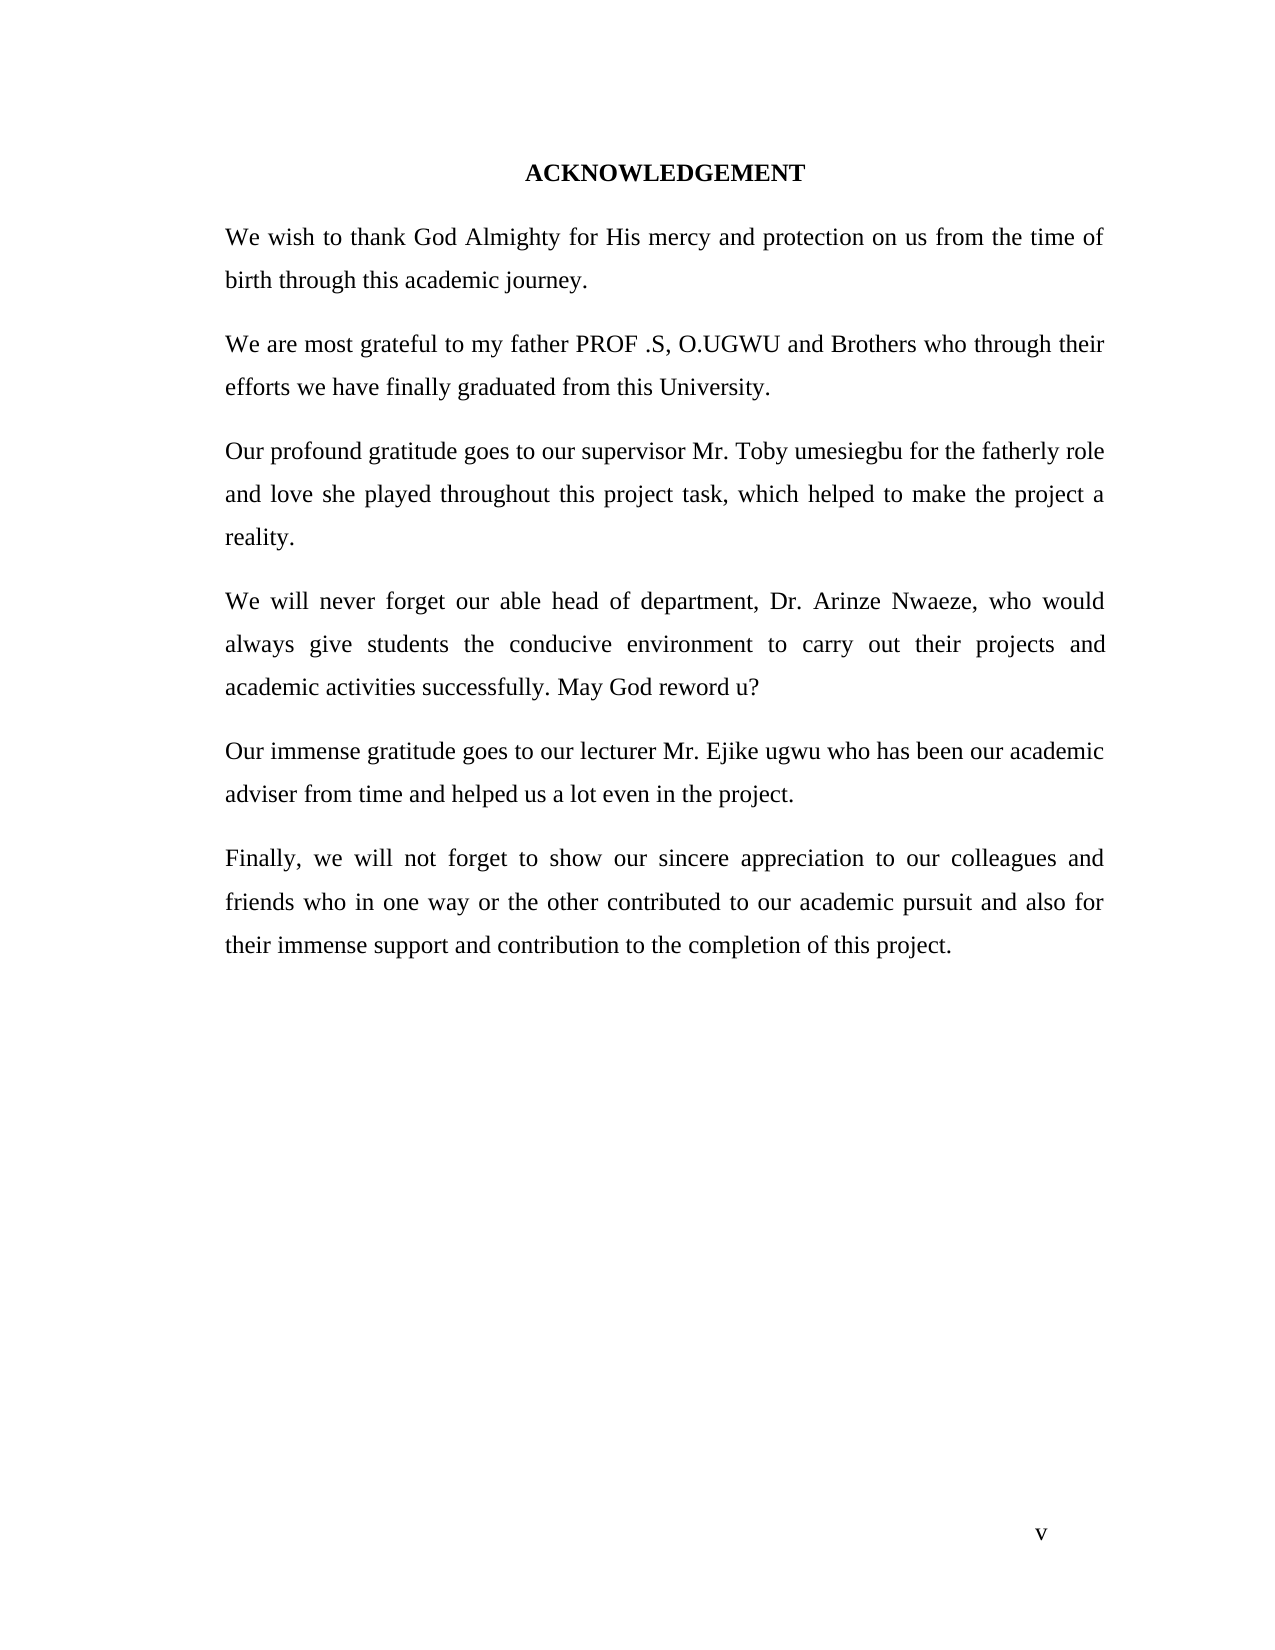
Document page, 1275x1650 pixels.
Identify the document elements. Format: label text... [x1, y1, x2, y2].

text Our profound gratitude goes to our supervisor Mr. Toby umesiegbu for the fatherly role and love she played throughout this project task, which helped to make the project a reality. [225, 436, 1106, 551]
text We wish to thank God Almighty for His mercy and protection on us from the time of birth through this academic journey. [225, 222, 1106, 294]
subtitle ACKNOWLEDGEMENT [378, 158, 952, 187]
text We are most grateful to my father PROF .S, O.UGWU and Brothers who through their efforts we have finally graduated from this University. [225, 329, 1106, 401]
text Finally, we will not forget to show our sincere appreciation to our colleagues and friends who in one way or the other contributed to our academic pursuit and also for their immense support and contribution to the completion of this project. [225, 843, 1106, 958]
text Our immense gratitude goes to our lecturer Mr. Ejike ugwu who has been our academic adviser from time and helped us a lot even in the project. [225, 736, 1106, 808]
text We will never forget our able head of department, Dr. Arinze Nwaeze, who would always give students the conducive environment to carry out their projects and academic activities successfully. May God reword u? [225, 586, 1106, 701]
